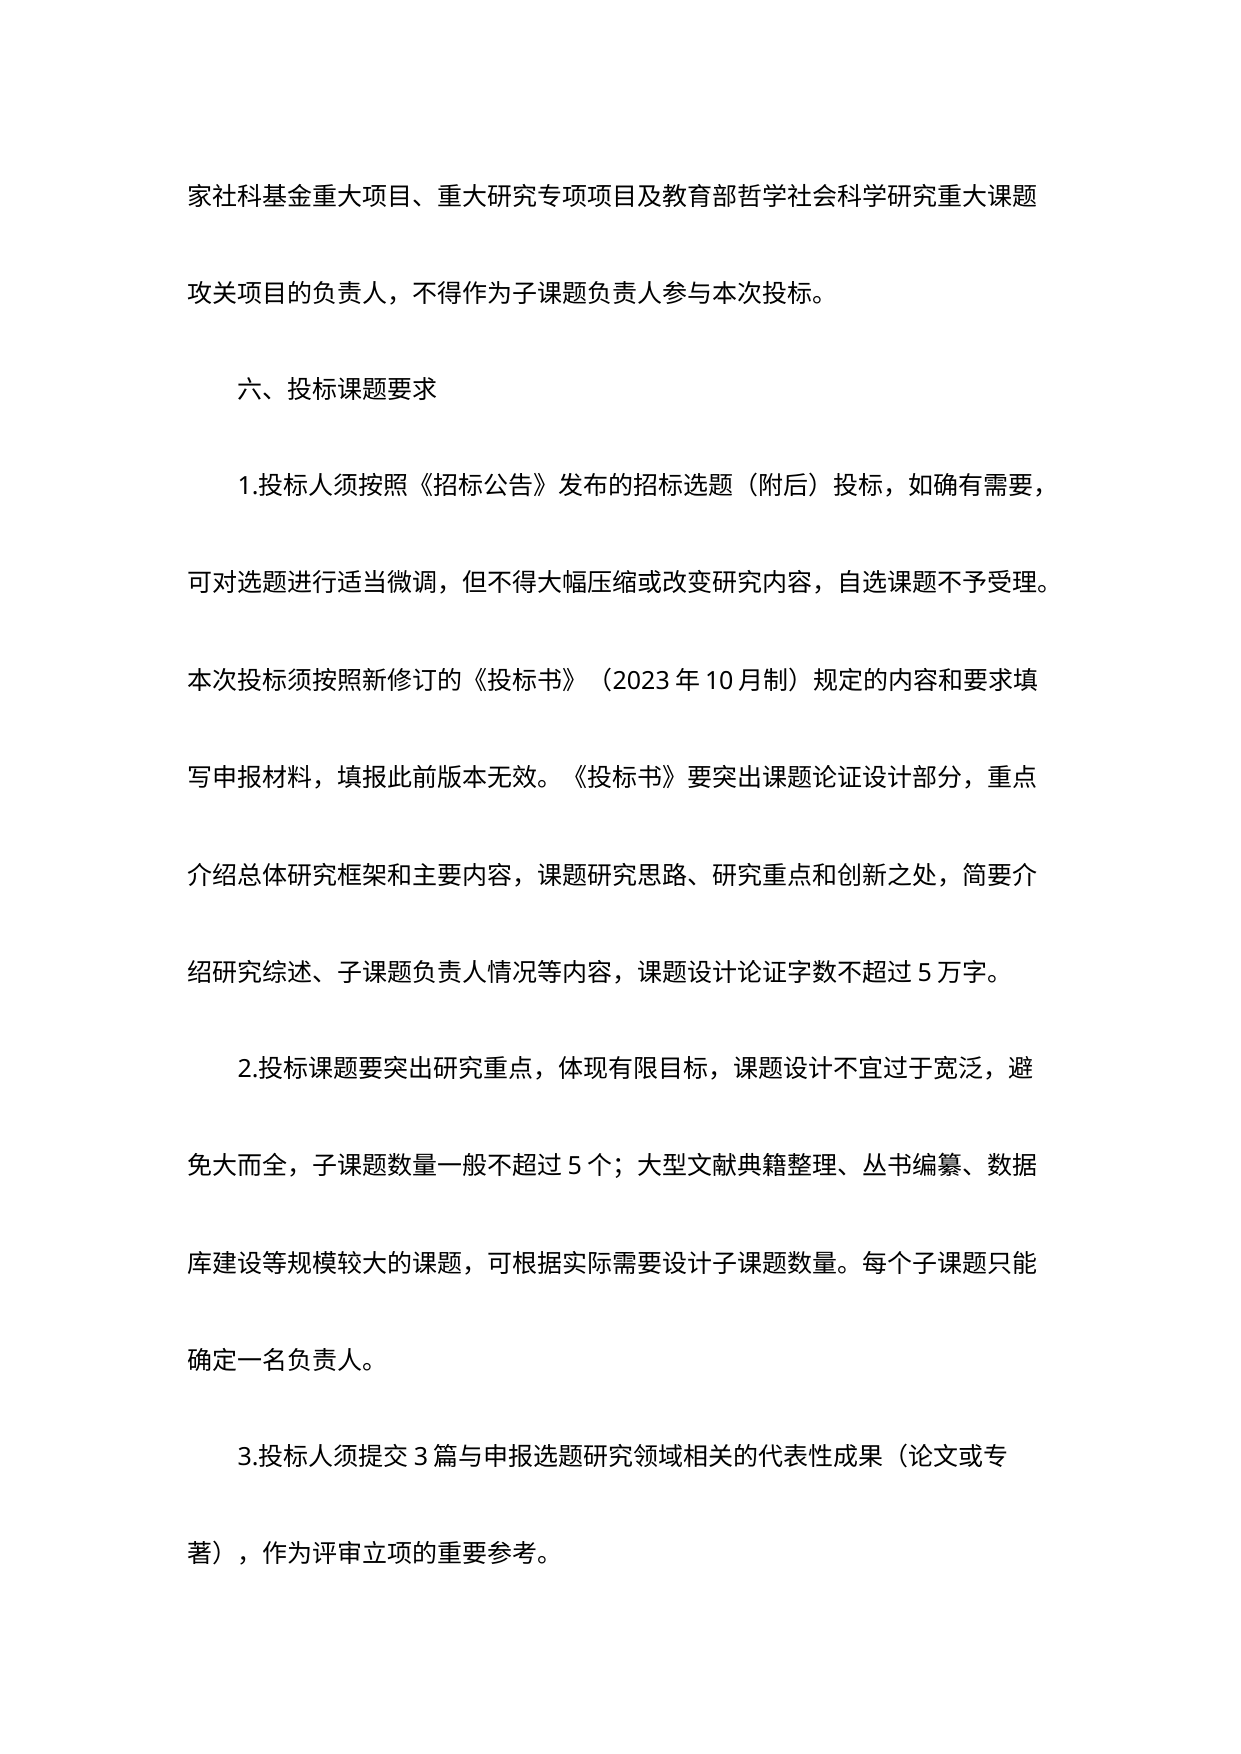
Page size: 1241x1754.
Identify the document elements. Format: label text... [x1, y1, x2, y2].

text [187, 162, 1053, 324]
text 六、投标课题要求 [187, 355, 1053, 420]
text 1.投标人须按照《招标公告》发布的招标选题（附后）投标，如确有需要，可对选题进行适当微调，但不得大幅压缩或改变研究内容，自选课题不予受理。本次投标须按照新修订的《投标书》（2023年10月制）规定的内容和要求填写申报材料，填报此前版本无效。《投标书》要突出课题论证设计部分，重点介绍总体研究框架和主要内容，课题研究思路、研究重点和创新之处，简要介绍研究综述、子课题负责人情况等内容，课题设计论证字数不超过5万字。 [187, 451, 1053, 1003]
text 2.投标课题要突出研究重点，体现有限目标，课题设计不宜过于宽泛，避免大而全，子课题数量一般不超过5个；大型文献典籍整理、丛书编纂、数据库建设等规模较大的课题，可根据实际需要设计子课题数量。每个子课题只能确定一名负责人。 [187, 1034, 1053, 1391]
text 3.投标人须提交3篇与申报选题研究领域相关的代表性成果（论文或专著），作为评审立项的重要参考。 [187, 1422, 1053, 1584]
